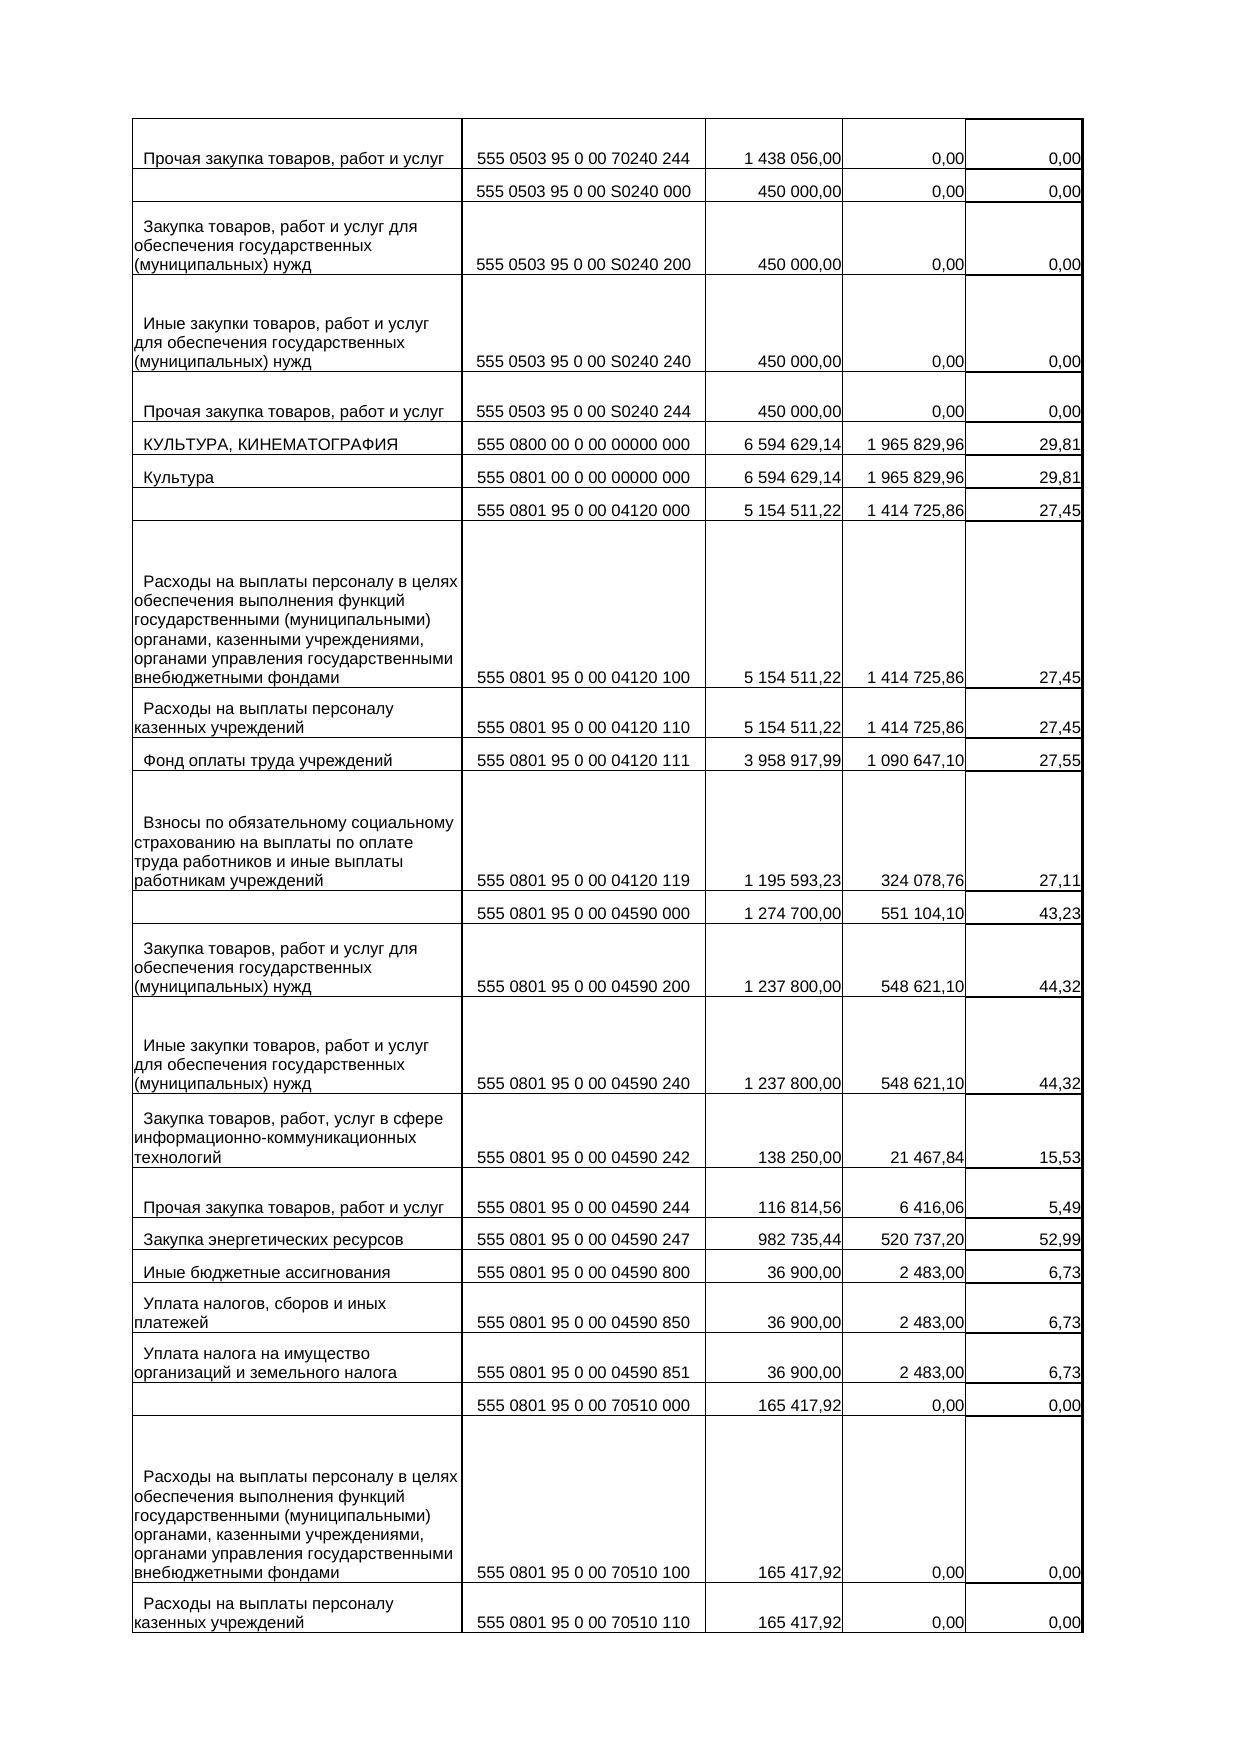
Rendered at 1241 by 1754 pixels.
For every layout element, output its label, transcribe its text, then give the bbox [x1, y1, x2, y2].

table_cell 1 438 056,00 [706, 119, 842, 168]
table_cell [133, 891, 461, 923]
table_cell 6,73 [966, 1284, 1081, 1332]
table_cell 21 467,84 [843, 1094, 965, 1167]
table_cell Прочая закупка товаров, работ и услуг [133, 372, 461, 421]
table_cell 27,45 [966, 489, 1081, 520]
table_cell 36 900,00 [706, 1333, 842, 1382]
table_cell 138 250,00 [706, 1094, 842, 1167]
table_cell 1 965 829,96 [843, 455, 965, 487]
table_cell 0,00 [843, 202, 965, 274]
table_cell 29,81 [966, 456, 1081, 487]
table_cell 555 0801 95 0 00 04590 851 [463, 1333, 705, 1382]
table_cell 6 594 629,14 [706, 455, 842, 487]
table_cell 0,00 [843, 275, 965, 371]
table_cell Прочая закупка товаров, работ и услуг [133, 119, 461, 168]
table_cell 0,00 [843, 1583, 965, 1632]
table_cell 555 0801 95 0 00 04120 110 [463, 688, 705, 737]
table_cell 555 0801 95 0 00 04120 111 [463, 738, 705, 770]
table_cell 5 154 511,22 [706, 488, 842, 520]
table_cell 0,00 [843, 1383, 965, 1415]
table_cell 1 237 800,00 [706, 997, 842, 1093]
table_cell Иные бюджетные ассигнования [133, 1250, 461, 1282]
table_cell 44,32 [966, 998, 1081, 1093]
table_cell Расходы на выплаты персоналу в целях обеспечения выполнения функций государственными (муниципальными) органами, казенными учреждениями, органами управления государственными внебюджетными фондами [133, 1416, 461, 1582]
table_cell 0,00 [966, 1417, 1081, 1582]
table_cell 1 414 725,86 [843, 688, 965, 737]
table_cell 555 0801 95 0 00 04590 000 [463, 891, 705, 923]
table_cell 0,00 [843, 1416, 965, 1582]
table_cell 555 0801 95 0 00 70510 100 [463, 1416, 705, 1582]
table_cell Закупка товаров, работ, услуг в сфере информационно-коммуникационных технологий [133, 1094, 461, 1167]
table_cell Прочая закупка товаров, работ и услуг [133, 1168, 461, 1217]
table_cell 116 814,56 [706, 1168, 842, 1217]
table_cell 27,11 [966, 772, 1081, 890]
table_cell 555 0801 95 0 00 04590 800 [463, 1250, 705, 1282]
table_cell 555 0801 95 0 00 04590 244 [463, 1168, 705, 1217]
table_cell Культура [133, 455, 461, 487]
table_cell 15,53 [966, 1095, 1081, 1167]
table_cell [133, 169, 461, 201]
table_cell 555 0801 95 0 00 04590 200 [463, 924, 705, 996]
table_cell Закупка энергетических ресурсов [133, 1218, 461, 1249]
table_cell [133, 1383, 461, 1415]
table_cell 0,00 [843, 372, 965, 421]
table_cell Иные закупки товаров, работ и услуг для обеспечения государственных (муниципальных) нужд [133, 997, 461, 1093]
table_cell 1 237 800,00 [706, 924, 842, 996]
table_cell 551 104,10 [843, 891, 965, 923]
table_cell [133, 202, 461, 274]
table_cell 5 154 511,22 [706, 688, 842, 737]
table_cell [133, 488, 461, 520]
table_cell 165 417,92 [706, 1416, 842, 1582]
table_cell 555 0801 00 0 00 00000 000 [463, 455, 705, 487]
table_cell 450 000,00 [706, 202, 842, 274]
table_cell Иные закупки товаров, работ и услуг для обеспечения государственных (муниципальных) нужд [133, 275, 461, 371]
table_cell 43,23 [966, 892, 1081, 923]
table_cell 165 417,92 [706, 1383, 842, 1415]
table_cell 450 000,00 [706, 169, 842, 201]
table_cell 555 0801 95 0 00 04590 240 [463, 997, 705, 1093]
table_cell 0,00 [966, 1384, 1081, 1415]
table_cell 1 965 829,96 [843, 422, 965, 454]
table_cell 36 900,00 [706, 1283, 842, 1332]
table_cell 1 195 593,23 [706, 771, 842, 890]
table_cell Уплата налога на имущество организаций и земельного налога [133, 1333, 461, 1382]
table_cell 0,00 [966, 1584, 1081, 1632]
table_cell 2 483,00 [843, 1250, 965, 1282]
table_cell 548 621,10 [843, 924, 965, 996]
table_cell 0,00 [966, 170, 1081, 201]
table_cell 5,49 [966, 1169, 1081, 1217]
table_cell 27,55 [966, 739, 1081, 770]
table_cell 555 0801 95 0 00 04120 100 [463, 521, 705, 687]
table_cell 555 0801 95 0 00 04590 850 [463, 1283, 705, 1332]
table_cell Расходы на выплаты персоналу в целях обеспечения выполнения функций государственными (муниципальными) органами, казенными учреждениями, органами управления государственными внебюджетными фондами [133, 521, 461, 687]
table_cell 6,73 [966, 1251, 1081, 1282]
table_cell 520 737,20 [843, 1218, 965, 1249]
table_cell Взносы по обязательному социальному страхованию на выплаты по оплате труда работников и иные выплаты работникам учреждений [133, 771, 461, 890]
table_cell 52,99 [966, 1219, 1081, 1249]
table_cell 450 000,00 [706, 372, 842, 421]
table_cell 36 900,00 [706, 1250, 842, 1282]
table_cell 44,32 [966, 925, 1081, 996]
table_cell 1 414 725,86 [843, 521, 965, 687]
table_cell Уплата налогов, сборов и иных платежей [133, 1283, 461, 1332]
table_cell 555 0801 95 0 00 70510 110 [463, 1583, 705, 1632]
table_cell 0,00 [966, 373, 1081, 421]
table_cell 6 416,06 [843, 1168, 965, 1217]
table_cell 555 0801 95 0 00 04120 119 [463, 771, 705, 890]
table_cell 0,00 [966, 120, 1081, 168]
table_cell 555 0801 95 0 00 70510 000 [463, 1383, 705, 1415]
table_cell 548 621,10 [843, 997, 965, 1093]
table_cell 555 0503 95 0 00 S0240 244 [463, 372, 705, 421]
table_cell 555 0801 95 0 00 04590 242 [463, 1094, 705, 1167]
table_cell 324 078,76 [843, 771, 965, 890]
table_cell 27,45 [966, 689, 1081, 737]
table_cell Расходы на выплаты персоналу казенных учреждений [133, 688, 461, 737]
table_cell 27,45 [966, 522, 1081, 687]
table_cell 0,00 [966, 276, 1081, 371]
table_cell 0,00 [843, 119, 965, 168]
table_cell 2 483,00 [843, 1333, 965, 1382]
table_cell 982 735,44 [706, 1218, 842, 1249]
table_cell 165 417,92 [706, 1583, 842, 1632]
table_cell 555 0801 95 0 00 04590 247 [463, 1218, 705, 1249]
table_cell 1 414 725,86 [843, 488, 965, 520]
table_cell 1 274 700,00 [706, 891, 842, 923]
table_cell 555 0503 95 0 00 70240 244 [463, 119, 705, 168]
table_cell 1 090 647,10 [843, 738, 965, 770]
table_cell Расходы на выплаты персоналу казенных учреждений [133, 1583, 461, 1632]
table_cell 29,81 [966, 423, 1081, 454]
table_cell Фонд оплаты труда учреждений [133, 738, 461, 770]
table_cell КУЛЬТУРА, КИНЕМАТОГРАФИЯ [133, 422, 461, 454]
table_cell 6 594 629,14 [706, 422, 842, 454]
table_cell 2 483,00 [843, 1283, 965, 1332]
table_cell 555 0801 95 0 00 04120 000 [463, 488, 705, 520]
table_cell Закупка товаров, работ и услуг для обеспечения государственных (муниципальных) нужд [133, 924, 461, 996]
table_cell 6,73 [966, 1334, 1081, 1382]
table_cell 555 0800 00 0 00 00000 000 [463, 422, 705, 454]
table_cell 5 154 511,22 [706, 521, 842, 687]
table_cell 0,00 [966, 203, 1081, 274]
table_cell 555 0503 95 0 00 S0240 240 [463, 275, 705, 371]
table_cell 3 958 917,99 [706, 738, 842, 770]
table_cell 0,00 [843, 169, 965, 201]
table_cell 450 000,00 [706, 275, 842, 371]
table_cell 555 0503 95 0 00 S0240 200 [463, 202, 705, 274]
table_cell 555 0503 95 0 00 S0240 000 [463, 169, 705, 201]
